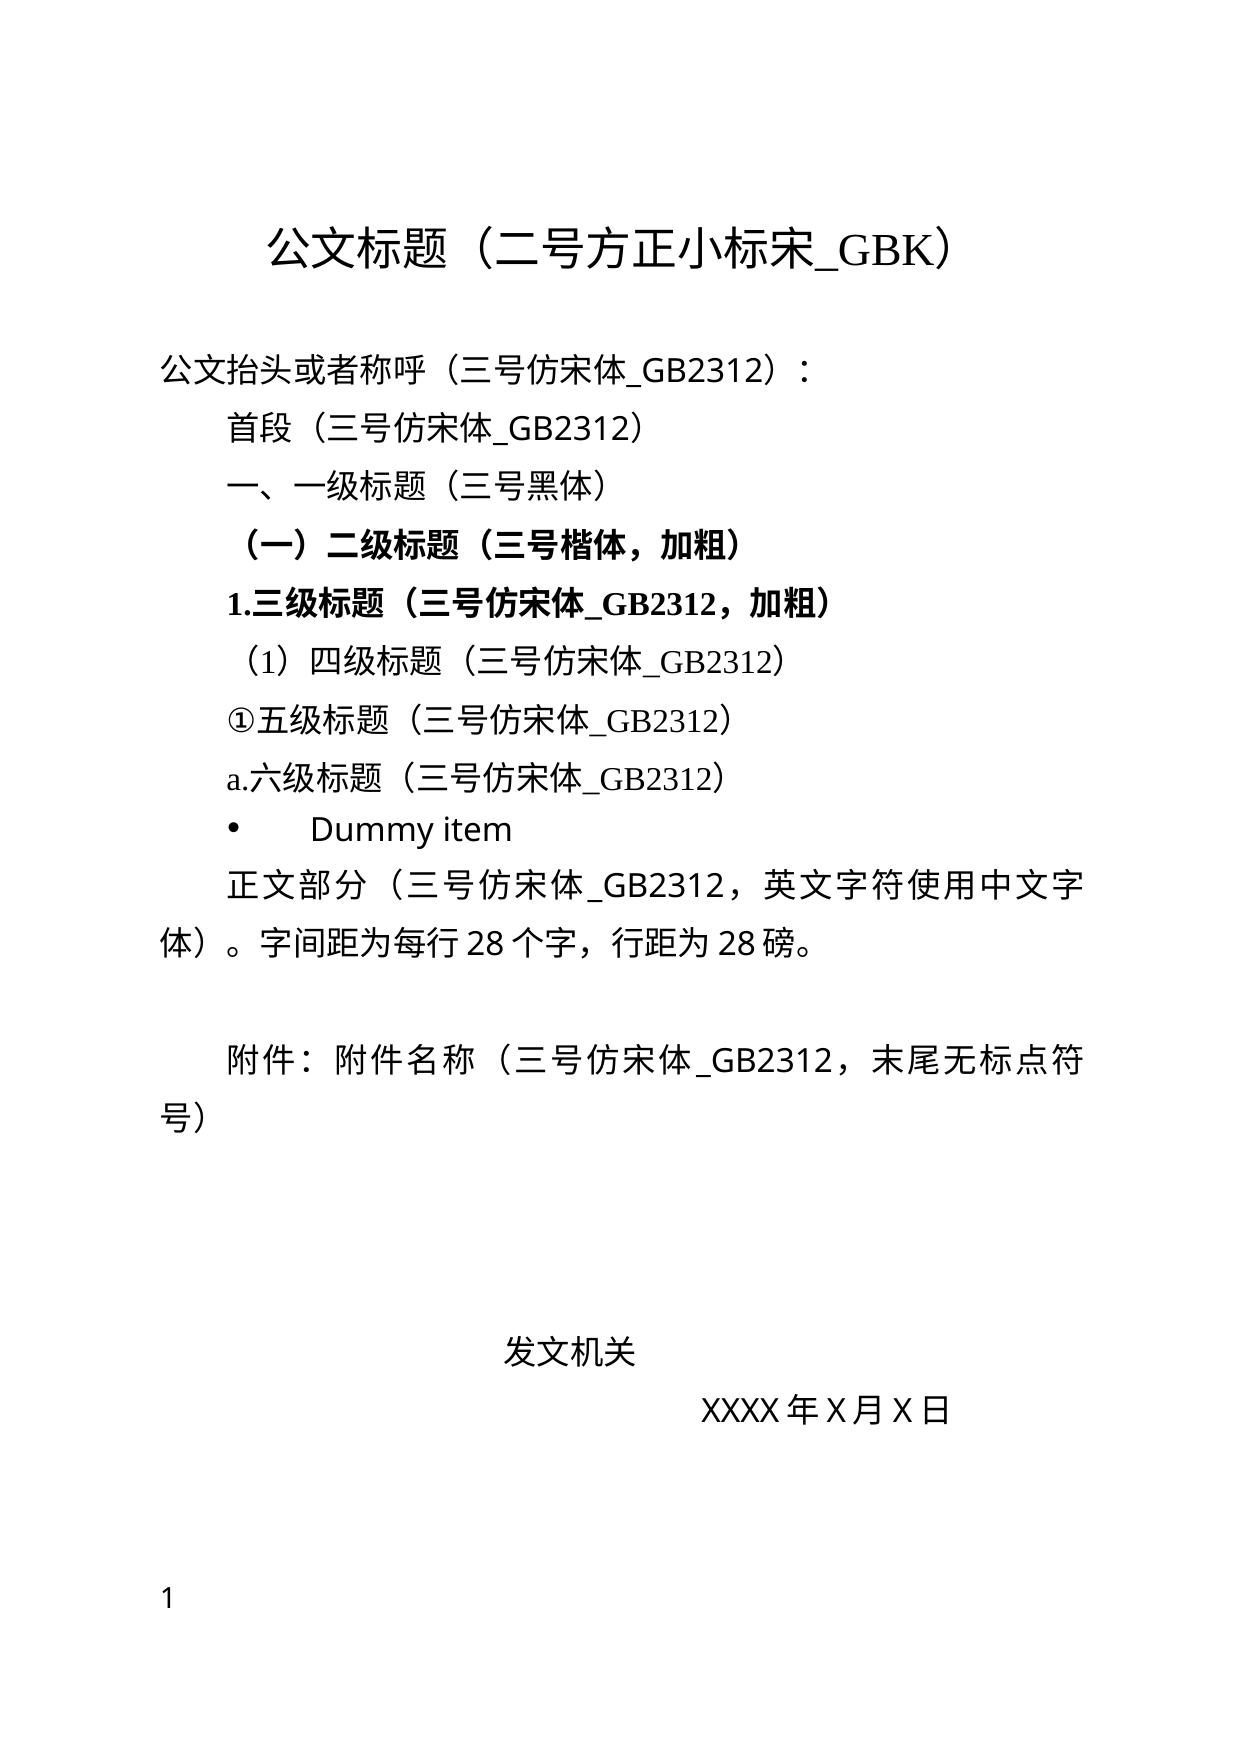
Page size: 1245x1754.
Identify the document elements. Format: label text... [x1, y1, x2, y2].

subtitle 二级标题（三号楷体，加粗） [159, 510, 1086, 569]
text 发文机关 [159, 1317, 1086, 1376]
text 附件：附件名称（三号仿宋体_GB2312，末尾无标点符号） [159, 1026, 1086, 1142]
subtitle 五级标题（三号仿宋体_GB2312） [159, 685, 1086, 744]
title 公文标题（二号方正小标宋_GBK） [159, 219, 1086, 277]
subtitle 四级标题（三号仿宋体_GB2312） [159, 627, 1086, 685]
text XXXX年X月X日 [159, 1376, 952, 1434]
subtitle 六级标题（三号仿宋体_GB2312） [159, 744, 1086, 802]
subtitle 三级标题（三号仿宋体_GB2312，加粗） [159, 569, 1086, 627]
text 首段（三号仿宋体_GB2312） [159, 394, 1086, 452]
text 公文抬头或者称呼（三号仿宋体_GB2312）： [159, 335, 1086, 394]
text 正文部分（三号仿宋体_GB2312，英文字符使用中文字体）。字间距为每行28个字，行距为28磅。 [159, 851, 1086, 967]
list Dummy item [159, 802, 1086, 851]
subtitle 一级标题（三号黑体） [159, 452, 1086, 510]
